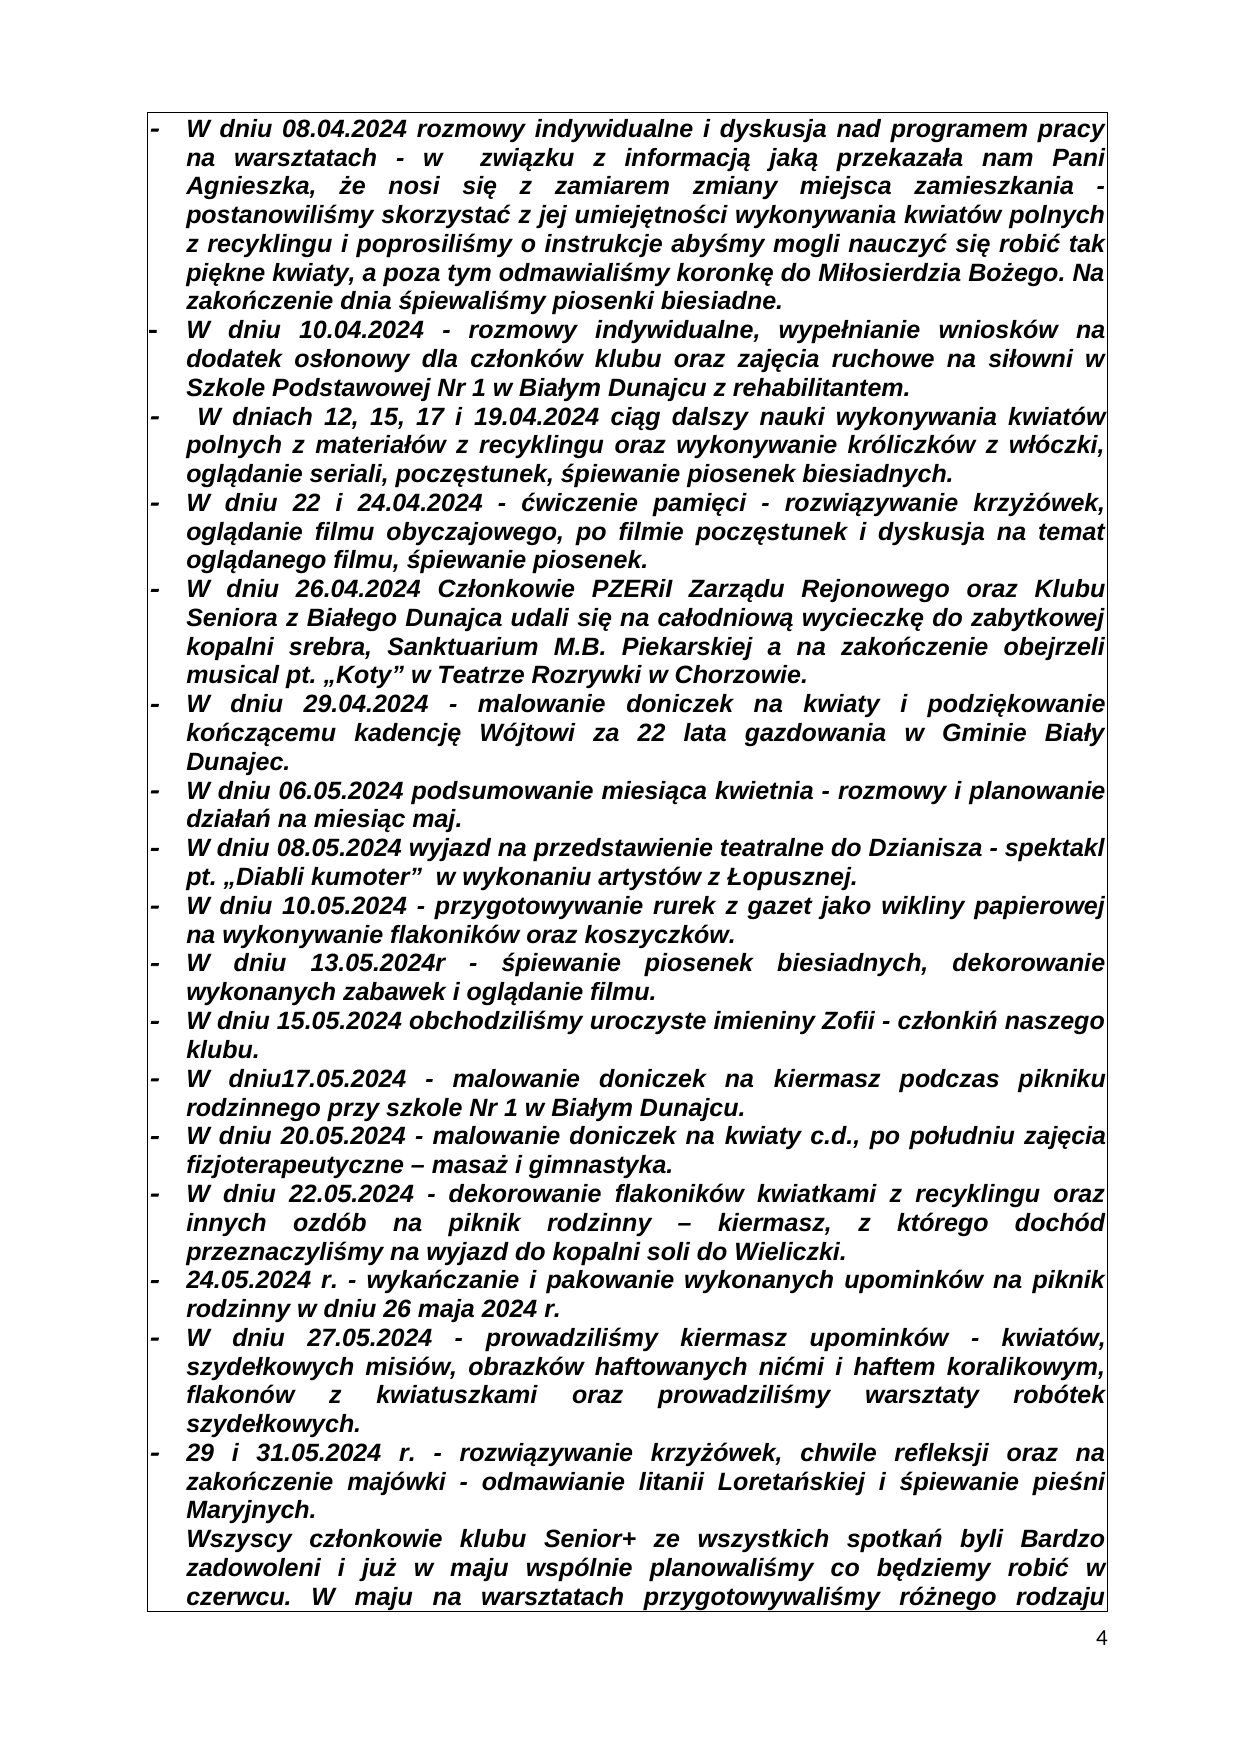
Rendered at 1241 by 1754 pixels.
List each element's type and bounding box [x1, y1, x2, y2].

table_cell [148, 113, 1107, 1611]
